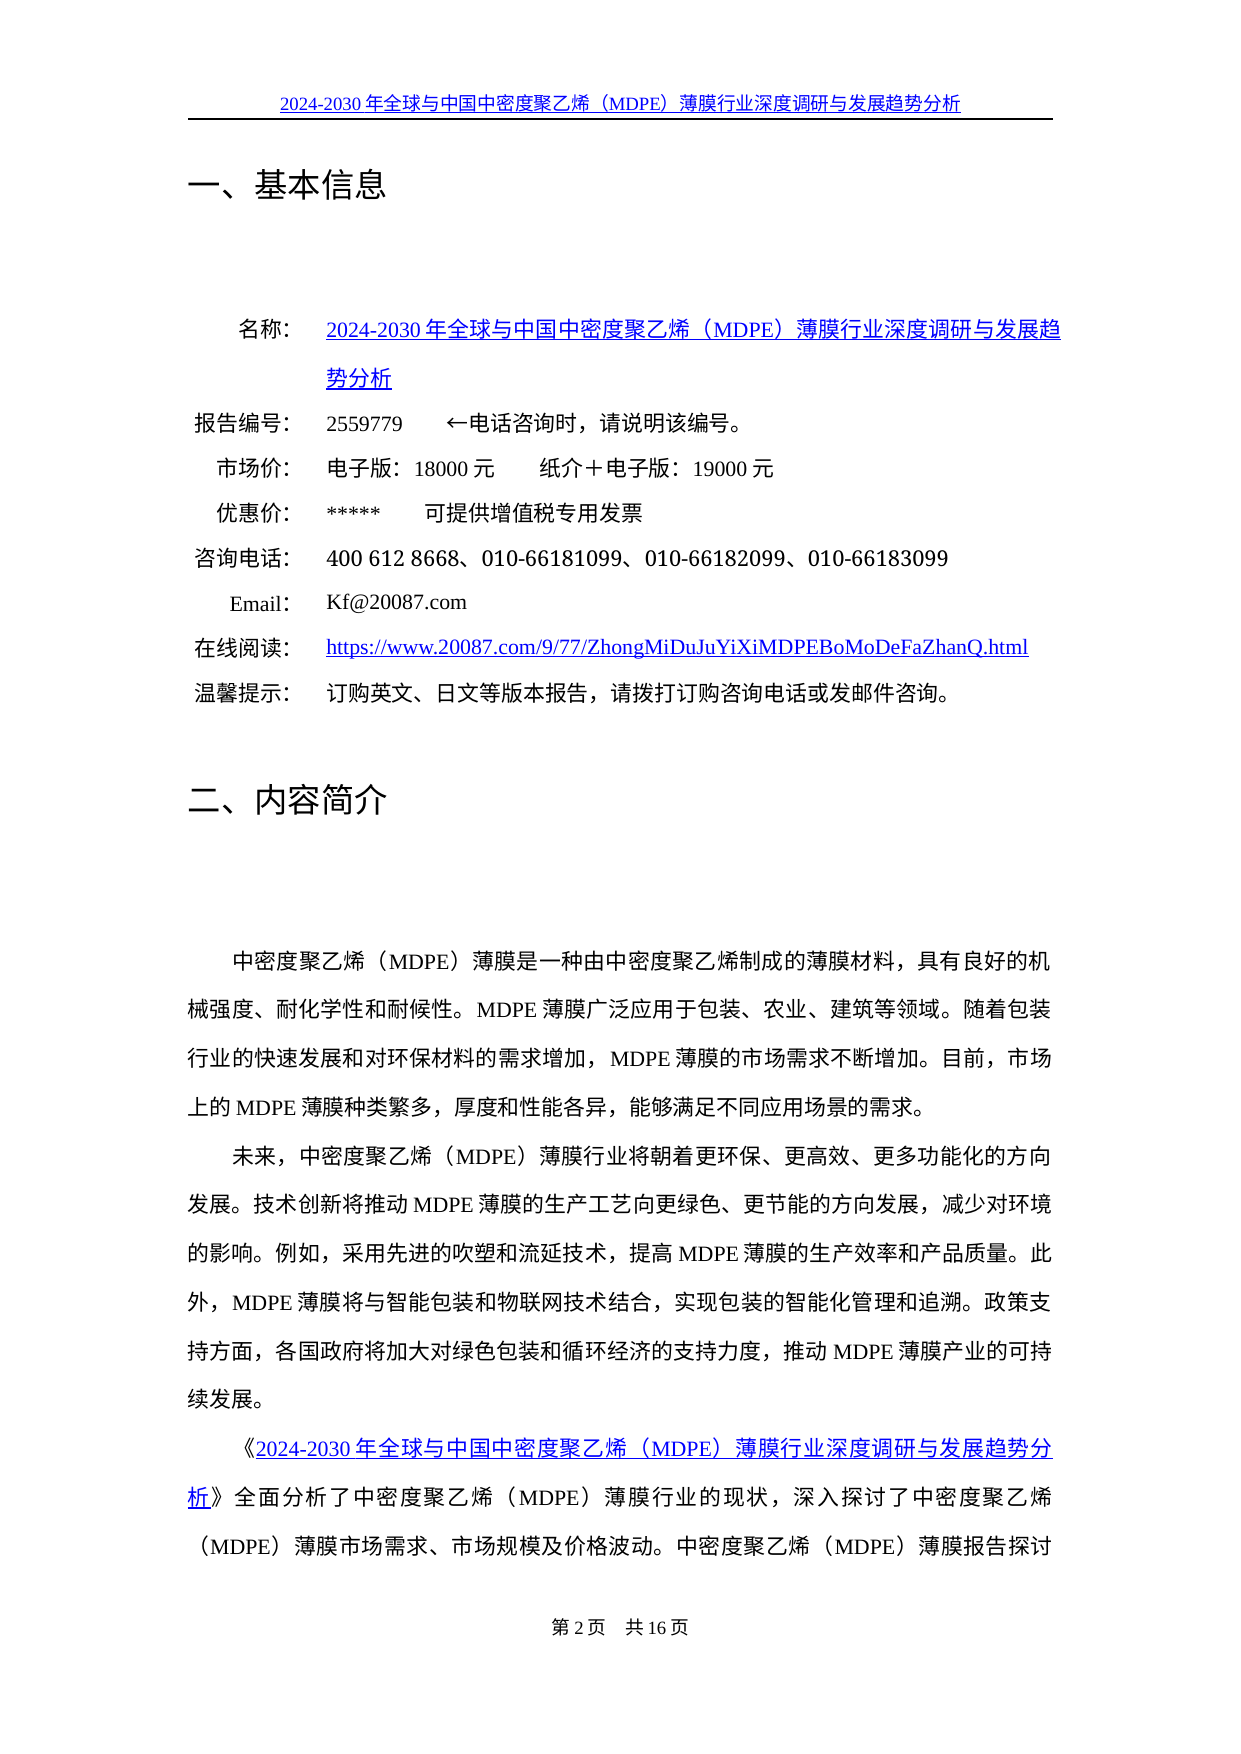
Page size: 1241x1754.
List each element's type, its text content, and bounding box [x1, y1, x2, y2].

table_cell 订购英文、日文等版本报告，请拨打订购咨询电话或发邮件咨询。 [315, 675, 1073, 720]
title 二、内容简介 [187, 766, 1053, 831]
table_cell 报告编号： [167, 405, 315, 450]
table_header 名称： [167, 312, 315, 405]
table_header 2024-2030年全球与中国中密度聚乙烯（MDPE）薄膜行业深度调研与发展趋势分析 [315, 312, 1073, 405]
table_cell 电子版：18000 元 纸介＋电子版：19000 元 [315, 450, 1073, 495]
table_cell 温馨提示： [167, 675, 315, 720]
table_cell 在线阅读： [167, 630, 315, 675]
table_cell 咨询电话： [167, 540, 315, 585]
table_cell Kf@20087.com [315, 585, 1073, 630]
table_cell Email： [167, 585, 315, 630]
title 一、基本信息 [187, 150, 1053, 215]
table_cell 2559779 ←电话咨询时，请说明该编号。 [315, 405, 1073, 450]
table_cell ***** 可提供增值税专用发票 [315, 495, 1073, 540]
table_cell [315, 630, 1073, 675]
table_cell 市场价： [167, 450, 315, 495]
table_cell 优惠价： [167, 495, 315, 540]
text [187, 943, 1053, 1561]
table_cell 400 612 8668、010-66181099、010-66182099、010-66183099 [315, 540, 1073, 585]
